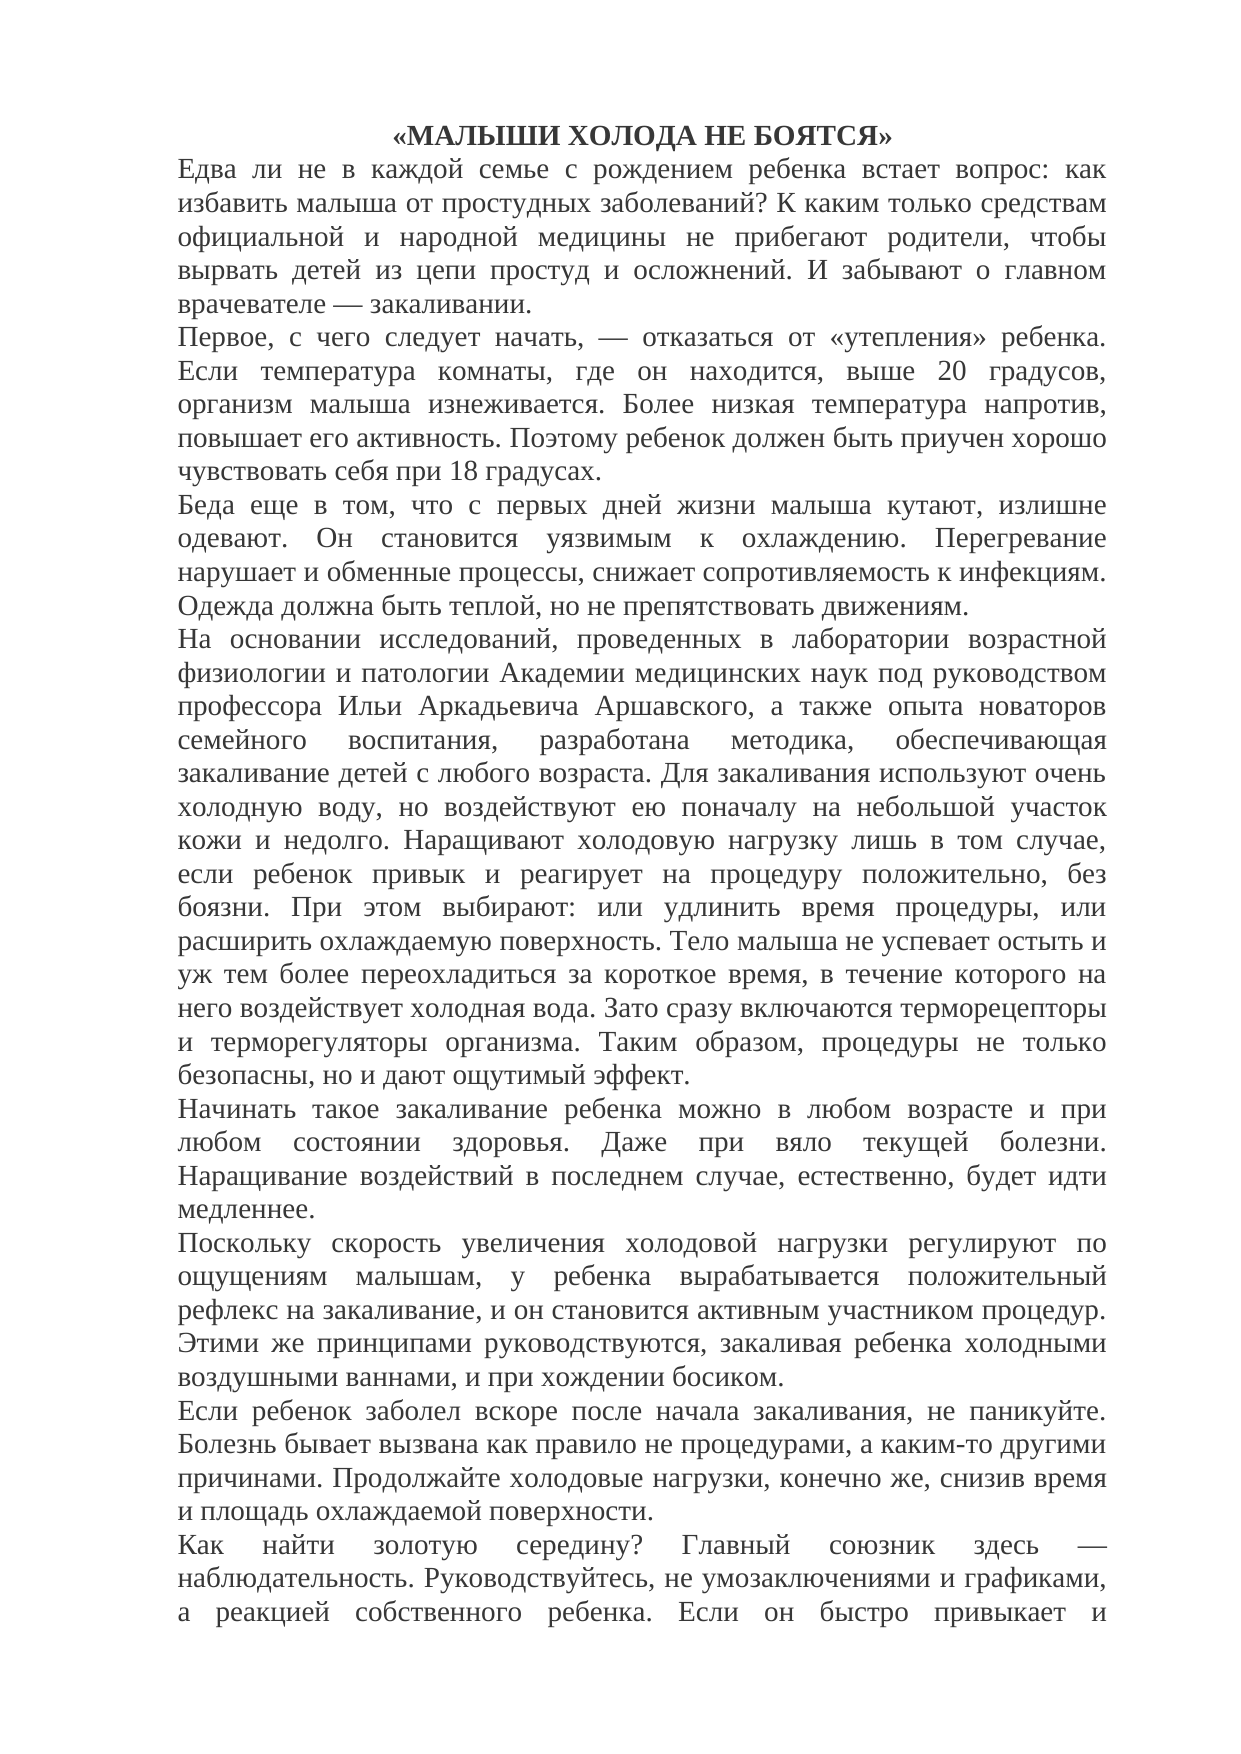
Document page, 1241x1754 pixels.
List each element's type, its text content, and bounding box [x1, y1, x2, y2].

text На основании исследований, проведенных в лаборатории возрастной физиологии и патологии Академии медицинских наук под руководством профессора Ильи Аркадьевича Аршавского, а также опыта новаторов семейного воспитания, разработана методика, обеспечивающая закаливание детей с любого возраста. Для закаливания используют очень холодную воду, но воздействуют ею поначалу на небольшой участок кожи и недолго. Наращивают холодовую нагрузку лишь в том случае, если ребенок привык и реагирует на процедуру положительно, без боязни. При этом выбирают: или удлинить время процедуры, или расширить охлаждаемую поверхность. Тело малыша не успевает остыть и уж тем более переохладиться за короткое время, в течение которого на него воздействует холодная вода. Зато сразу включаются терморецепторы и терморегуляторы организма. Таким образом, процедуры не только безопасны, но и дают ощутимый эффект. [177, 621, 1107, 1091]
text Первое, с чего следует начать, — отказаться от «утепления» ребенка. Если температура комнаты, где он находится, выше 20 градусов, организм малыша изнеживается. Более низкая температура напротив, повышает его активность. Поэтому ребенок должен быть приучен хорошо чувствовать себя при 18 градусах. [177, 319, 1107, 487]
text Беда еще в том, что с первых дней жизни малыша кутают, излишне одевают. Он становится уязвимым к охлаждению. Перегревание нарушает и обменные процессы, снижает сопротивляемость к инфекциям. Одежда должна быть теплой, но не препятствовать движениям. [177, 487, 1107, 621]
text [177, 1527, 1107, 1627]
text Едва ли не в каждой семье с рождением ребенка встает вопрос: как избавить малыша от простудных заболеваний? К каким только средствам официальной и народной медицины не прибегают родители, чтобы вырвать детей из цепи простуд и осложнений. И забывают о главном врачевателе — закаливании. [177, 152, 1107, 319]
text «МАЛЫШИ ХОЛОДА НЕ БОЯТСЯ» [177, 118, 1107, 152]
text Поскольку скорость увеличения холодовой нагрузки регулируют по ощущениям малышам, у ребенка вырабатывается положительный рефлекс на закаливание, и он становится активным участником процедур. Этими же принципами руководствуются, закаливая ребенка холодными воздушными ваннами, и при хождении босиком. [177, 1225, 1107, 1393]
text Начинать такое закаливание ребенка можно в любом возрасте и при любом состоянии здоровья. Даже при вяло текущей болезни. Наращивание воздействий в последнем случае, естественно, будет идти медленнее. [177, 1091, 1107, 1225]
text Если ребенок заболел вскоре после начала закаливания, не паникуйте. Болезнь бывает вызвана как правило не процедурами, а каким-то другими причинами. Продолжайте холодовые нагрузки, конечно же, снизив время и площадь охлаждаемой поверхности. [177, 1393, 1107, 1527]
